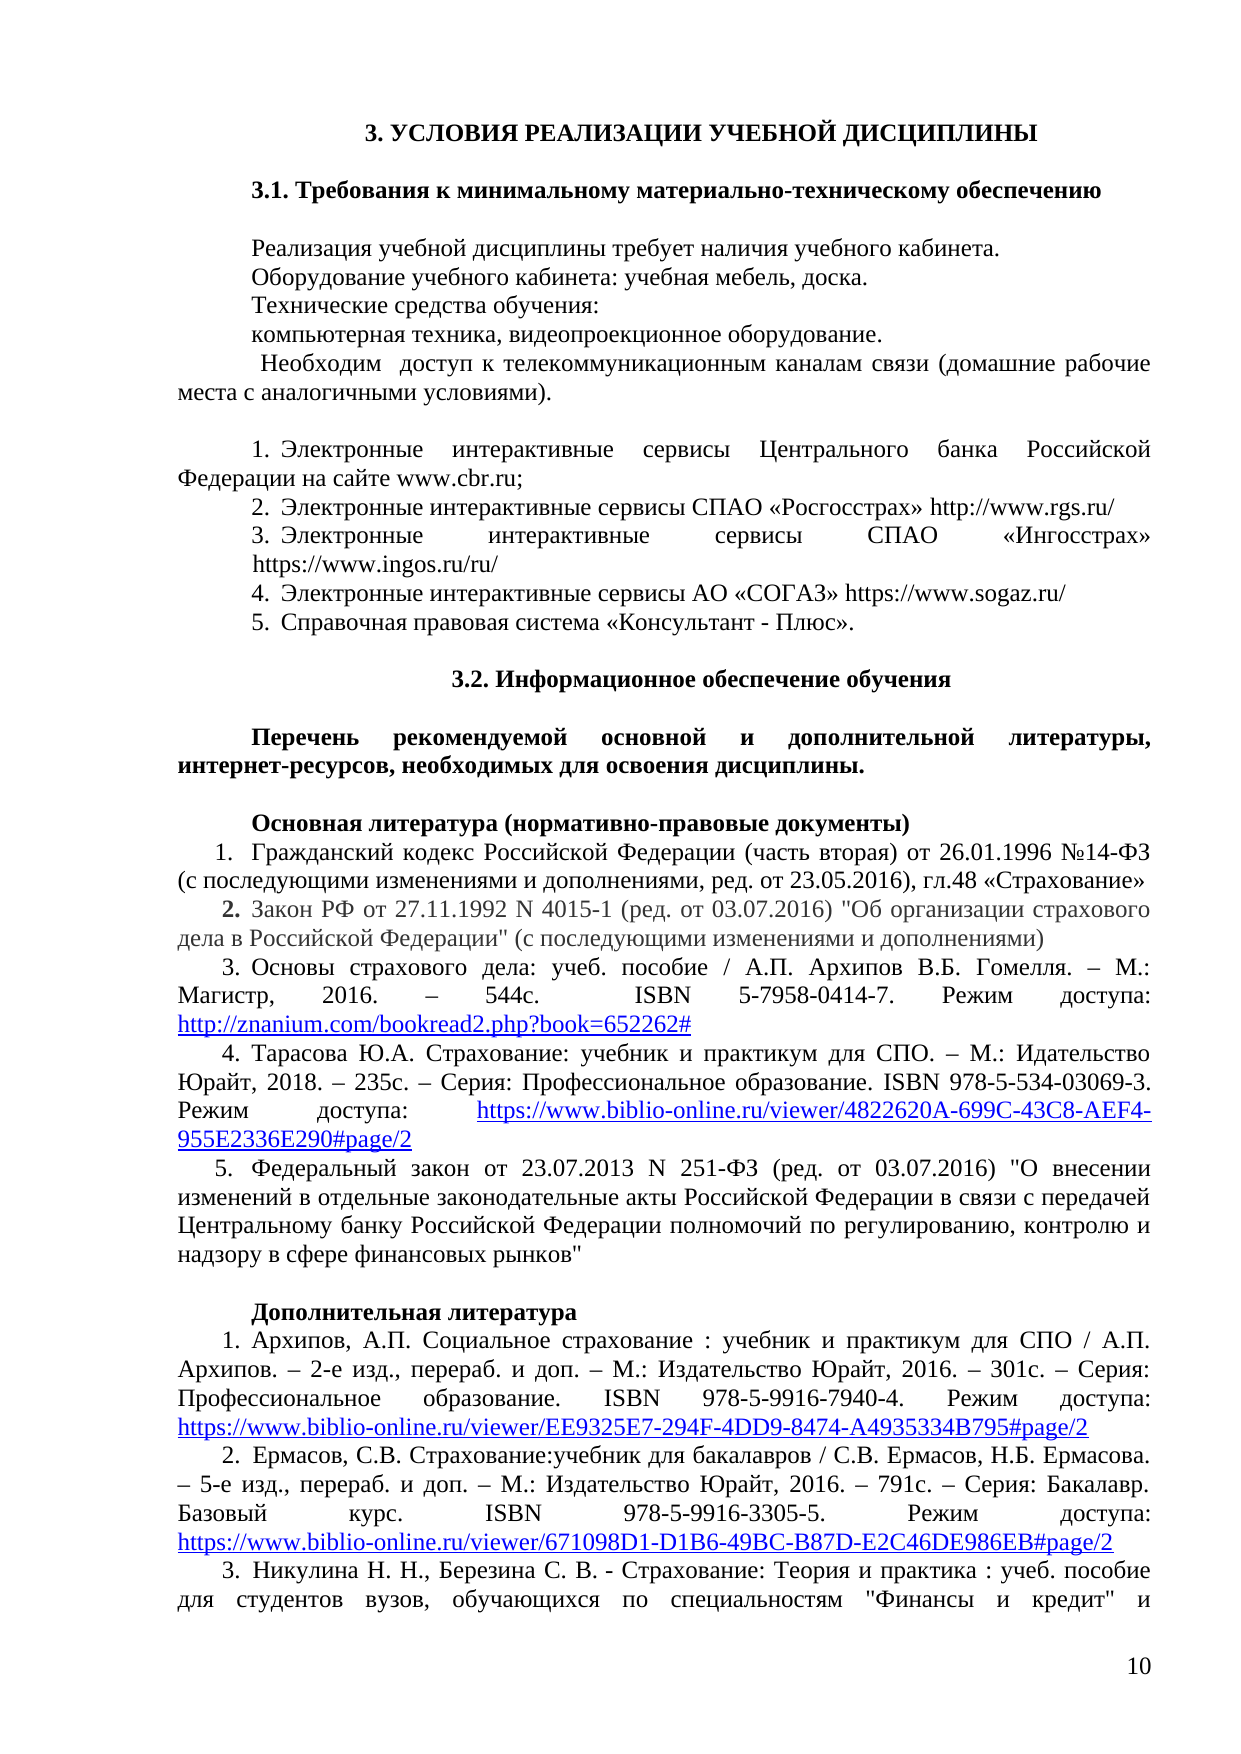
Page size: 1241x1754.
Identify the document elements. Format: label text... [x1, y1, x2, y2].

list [177, 1556, 1152, 1613]
list Электронные интерактивные сервисы АО «СОГАЗ» https://www.sogaz.ru/ [251, 578, 1152, 607]
text Перечень рекомендуемой основной и дополнительной литературы, интернет-ресурсов, необходимых для освоения дисциплины. [177, 722, 1152, 779]
text Необходим доступ к телекоммуникационным каналам связи (домашние рабочие места с аналогичными условиями). [177, 348, 1152, 406]
list Электронные интерактивные сервисы Центрального банка Российской Федерации на сайте www.cbr.ru; [177, 434, 1152, 492]
list Справочная правовая система «Консультант - Плюс». [177, 607, 1152, 636]
text Основная литература (нормативно-правовые документы) [177, 808, 1152, 837]
text Технические средства обучения: [177, 291, 1152, 319]
subtitle 3.2. Информационное обеспечение обучения [177, 664, 1152, 693]
text Оборудование учебного кабинета: учебная мебель, доска. [177, 262, 1152, 291]
list Электронные интерактивные сервисы СПАО «Росгосстрах» http://www.rgs.ru/ [251, 492, 1152, 521]
list Гражданский кодекс Российской Федерации (часть вторая) от 26.01.1996 №14-ФЗ (с последующими изменениями и дополнениями, ред. от 23.05.2016), гл.48 «Страхование» [177, 837, 1152, 894]
text 3.1. Требования к минимальному материально-техническому обеспечению [177, 176, 1152, 204]
text компьютерная техника, видеопроекционное оборудование. [177, 319, 1152, 348]
list Архипов, А.П. Социальное страхование : учебник и практикум для СПО / А.П. Архипов. – 2-е изд., перераб. и доп. – М.: Издательство Юрайт, 2016. – 301с. – Серия: Профессиональное образование. ISBN 978-5-9916-7940-4. Режим доступа: https://www.biblio-online.ru/viewer/EE9325E7-294F-4DD9-8474-A4935334B795#page/2 [177, 1326, 1152, 1441]
list Федеральный закон от 23.07.2013 N 251-ФЗ (ред. от 03.07.2016) "О внесении изменений в отдельные законодательные акты Российской Федерации в связи с передачей Центральному банку Российской Федерации полномочий по регулированию, контролю и надзору в сфере финансовых рынков" [177, 1153, 1152, 1268]
subtitle Закон РФ от 27.11.1992 N 4015-1 (ред. от 03.07.2016) "Об организации страхового дела в Российской Федерации" (с последующими изменениями и дополнениями) [177, 894, 1152, 952]
list Основы страхового дела: учеб. пособие / А.П. Архипов В.Б. Гомелля. – М.: Магистр, 2016. – 544с. ISBN 5-7958-0414-7. Режим доступа: http://znanium.com/bookread2.php?book=652262# [177, 952, 1152, 1038]
text Дополнительная литература [177, 1297, 1152, 1326]
list Тарасова Ю.А. Страхование: учебник и практикум для СПО. – М.: Идательство Юрайт, 2018. – 235с. – Серия: Профессиональное образование. ISBN 978-5-534-03069-3. Режим доступа: https://www.biblio-online.ru/viewer/4822620A-699C-43C8-AEF4-955E2336E290#page/2 [177, 1038, 1152, 1153]
text Реализация учебной дисциплины требует наличия учебного кабинета. [177, 233, 1152, 262]
list Электронные интерактивные сервисы СПАО «Ингосстрах» https://www.ingos.ru/ru/ [251, 521, 1152, 578]
subtitle 3. условия реализации УЧЕБНОЙ дисциплины [177, 118, 1152, 147]
list Ермасов, С.В. Страхование:учебник для бакалавров / С.В. Ермасов, Н.Б. Ермасова. – 5-е изд., перераб. и доп. – М.: Издательство Юрайт, 2016. – 791с. – Серия: Бакалавр. Базовый курс. ISBN 978-5-9916-3305-5. Режим доступа: https://www.biblio-online.ru/viewer/671098D1-D1B6-49BC-B87D-E2C46DE986EB#page/2 [177, 1441, 1152, 1556]
